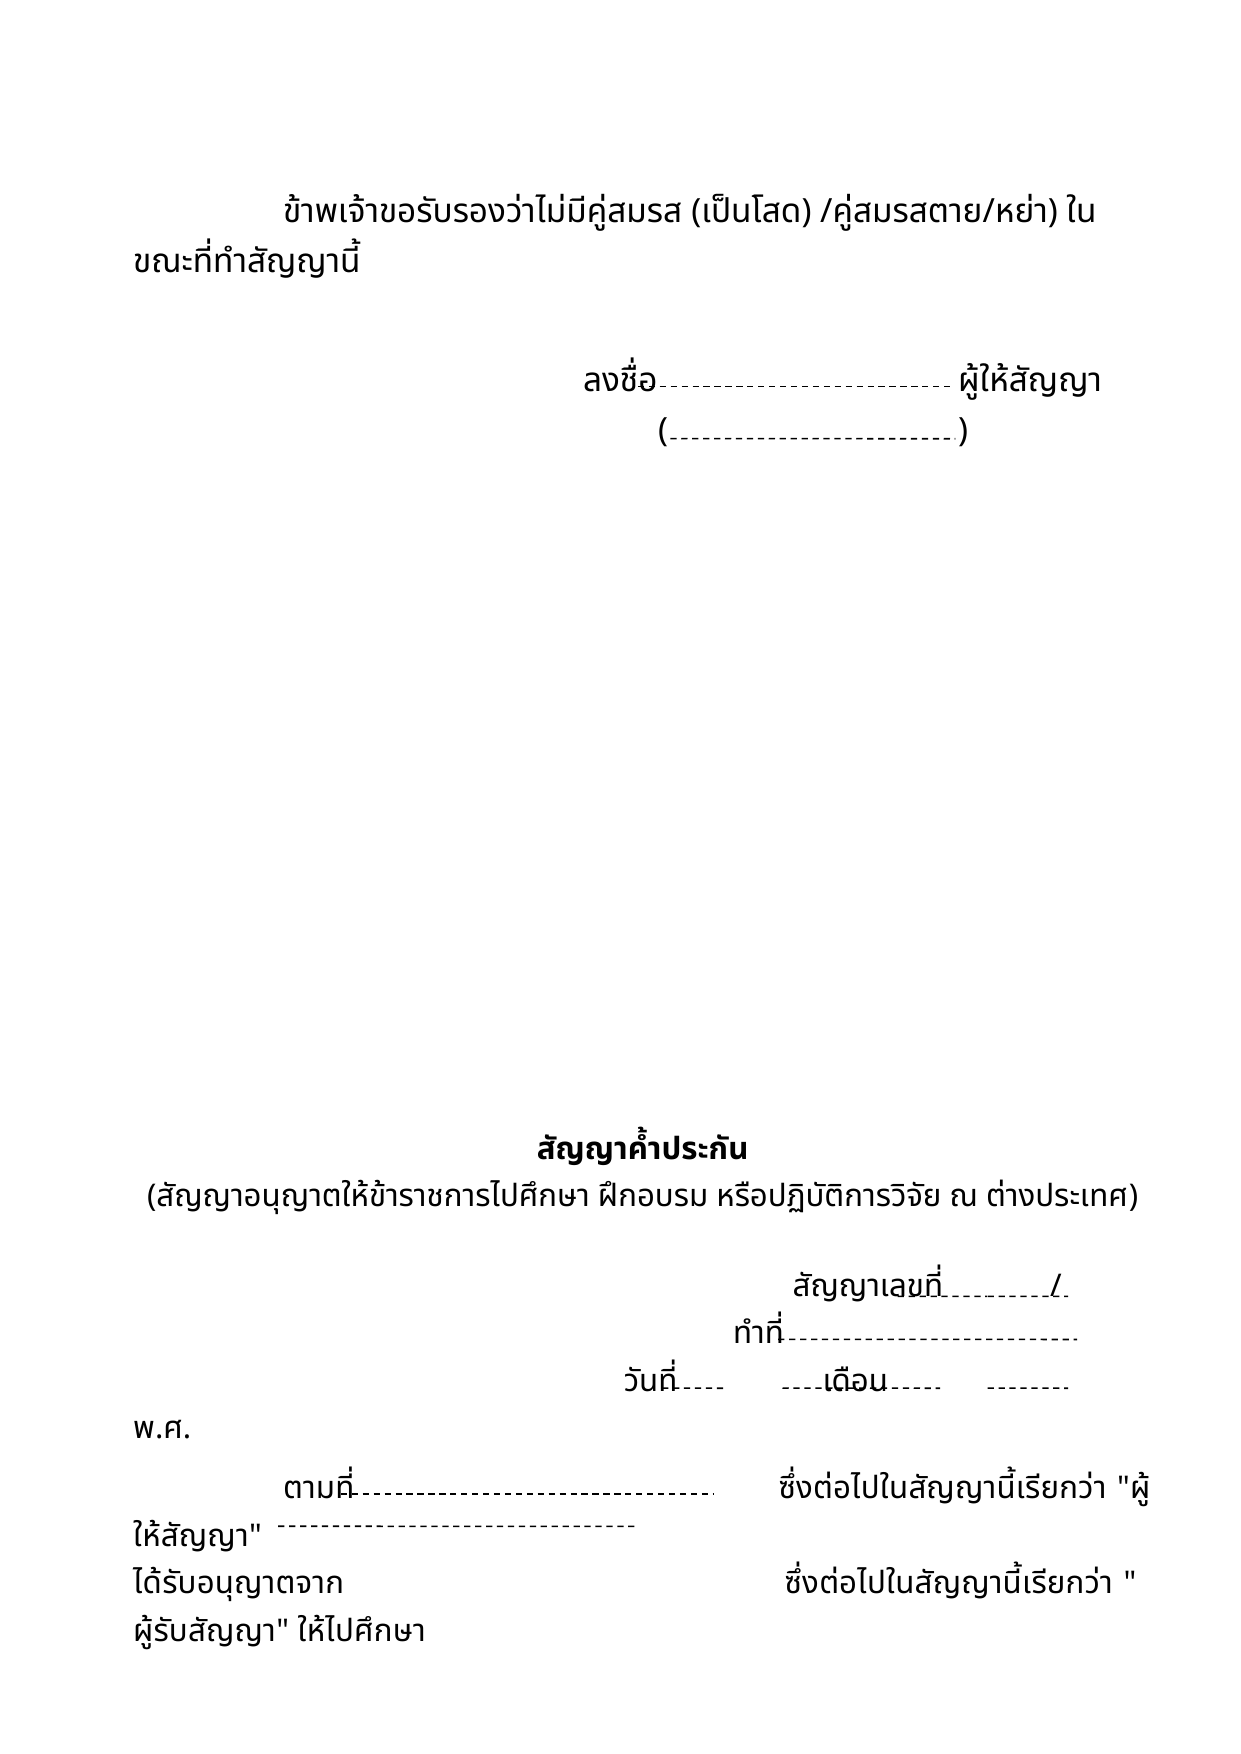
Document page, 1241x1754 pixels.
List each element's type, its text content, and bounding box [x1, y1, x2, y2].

text ทำที่ [133, 1311, 1152, 1358]
text ตามที่ ซึ่งต่อไปในสัญญานี้เรียกว่า "ผู้ให้สัญญา" ได้รับอนุญาตจาก ซึ่งต่อไปในสัญญานี้เรียกว่า "ผู้รับสัญญา" ให้ไปศึกษา [133, 1465, 1152, 1655]
text ลงชื่อ ผู้ให้สัญญา [133, 356, 1152, 406]
text วันที่ เดือน พ.ศ. [133, 1358, 1152, 1453]
text สัญญาค้ำประกัน [133, 1126, 1152, 1173]
text ( ) [133, 406, 1152, 451]
text (สัญญาอนุญาตให้ข้าราชการไปศึกษา ฝึกอบรม หรือปฏิบัติการวิจัย ณ ต่างประเทศ) [133, 1173, 1152, 1221]
text สัญญาเลขที่ / [133, 1263, 1152, 1311]
text ข้าพเจ้าขอรับรองว่าไม่มีคู่สมรส (เป็นโสด) /คู่สมรสตาย/หย่า) ในขณะที่ทำสัญญานี้ [133, 186, 1152, 287]
